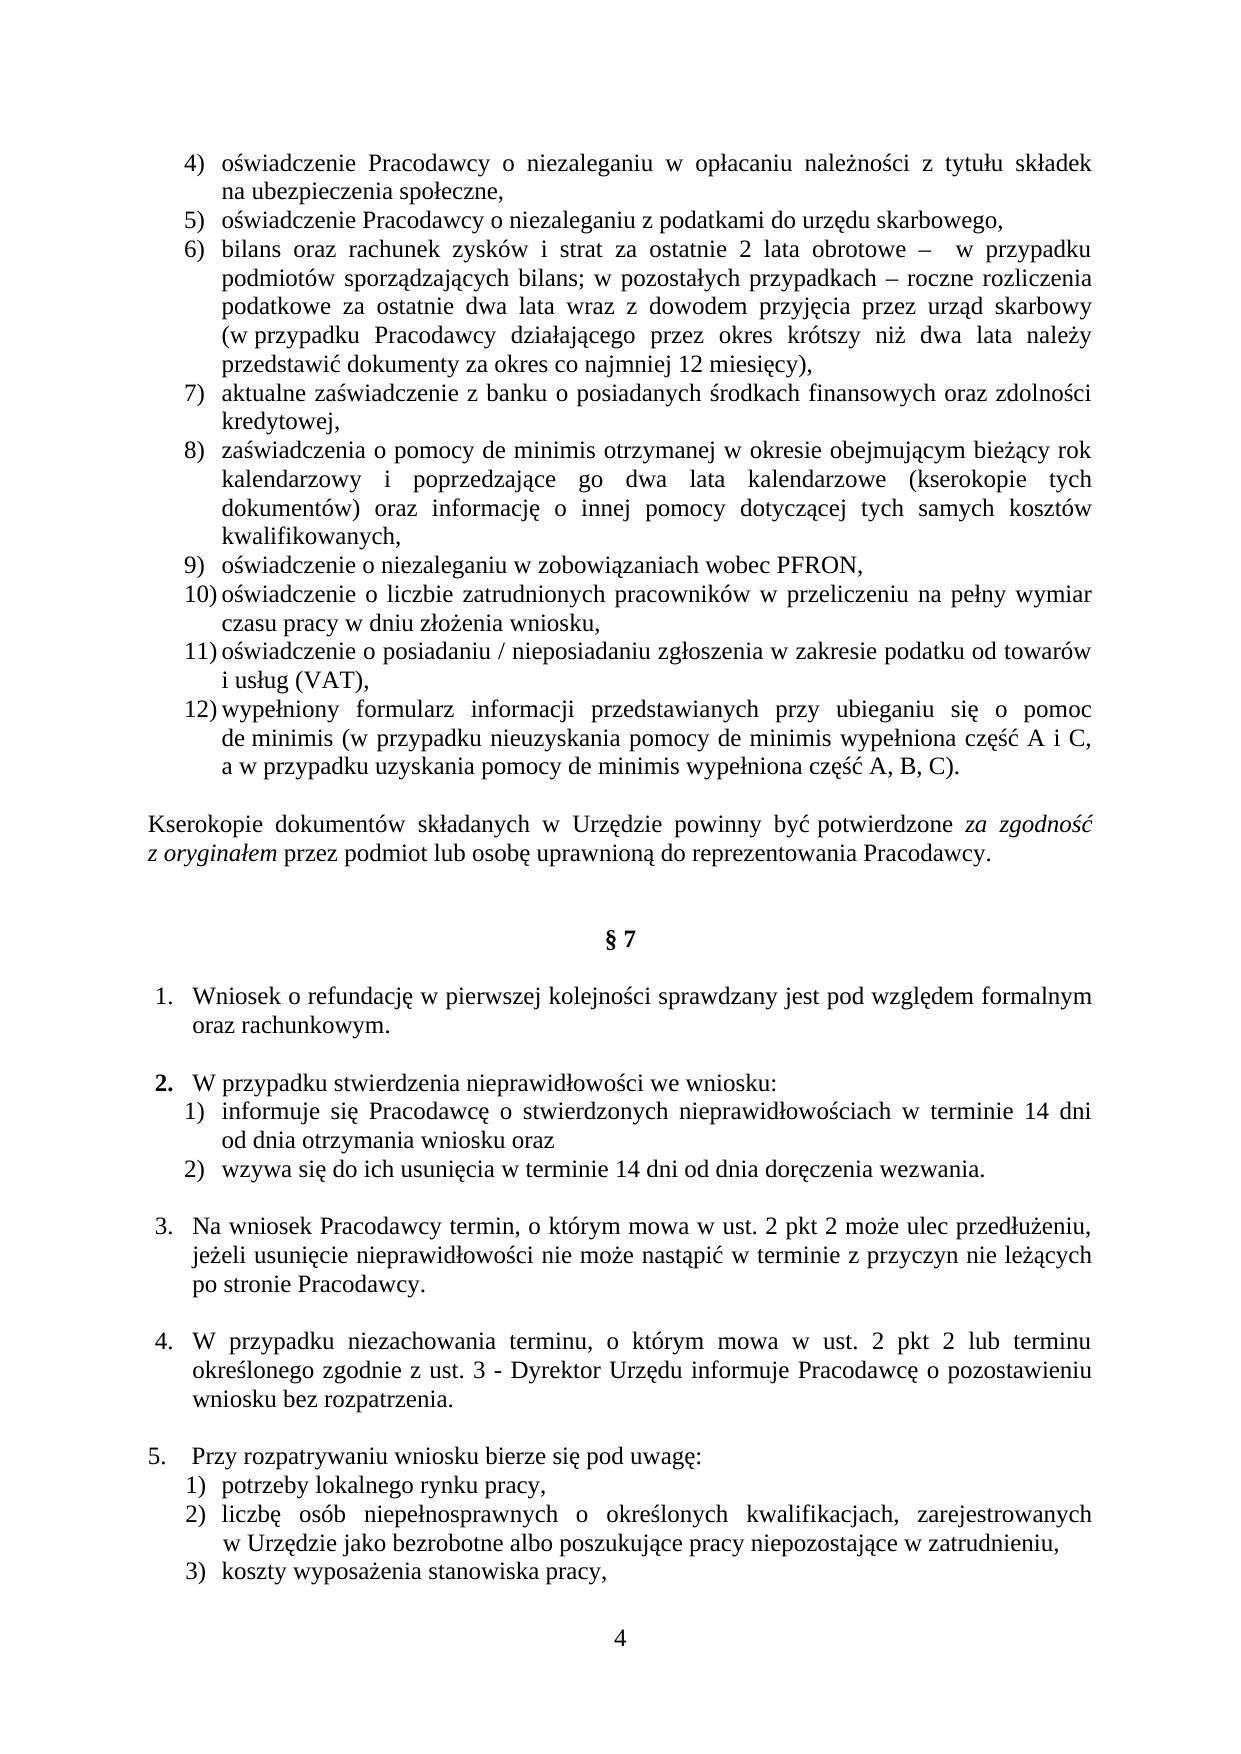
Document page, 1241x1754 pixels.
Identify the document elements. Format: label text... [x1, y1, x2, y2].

list bilans oraz rachunek zysków i strat za ostatnie 2 lata obrotowe – w przypadku podmiotów sporządzających bilans; w pozostałych przypadkach – roczne rozliczenia podatkowe za ostatnie dwa lata wraz z dowodem przyjęcia przez urząd skarbowy (w przypadku Pracodawcy działającego przez okres krótszy niż dwa lata należy przedstawić dokumenty za okres co najmniej 12 miesięcy), [184, 234, 1093, 378]
list oświadczenie o niezaleganiu w zobowiązaniach wobec PFRON, [184, 550, 1093, 579]
list wypełniony formularz informacji przedstawianych przy ubieganiu się o pomoc de minimis (w przypadku nieuzyskania pomocy de minimis wypełniona część A i C, a w przypadku uzyskania pomocy de minimis wypełniona część A, B, C). [184, 694, 1093, 780]
list W przypadku niezachowania terminu, o którym mowa w ust. 2 pkt 2 lub terminu określonego zgodnie z ust. 3 - Dyrektor Urzędu informuje Pracodawcę o pozostawieniu wniosku bez rozpatrzenia. [154, 1326, 1093, 1413]
list wzywa się do ich usunięcia w terminie 14 dni od dnia doręczenia wezwania. [184, 1154, 1093, 1183]
list W przypadku stwierdzenia nieprawidłowości we wniosku: [154, 1068, 1093, 1096]
list oświadczenie o liczbie zatrudnionych pracowników w przeliczeniu na pełny wymiar czasu pracy w dniu złożenia wniosku, [184, 579, 1093, 636]
list liczbę osób niepełnosprawnych o określonych kwalifikacjach, zarejestrowanych w Urzędzie jako bezrobotne albo poszukujące pracy niepozostające w zatrudnieniu, [185, 1499, 1093, 1556]
list zaświadczenia o pomocy de minimis otrzymanej w okresie obejmującym bieżący rok kalendarzowy i poprzedzające go dwa lata kalendarzowe (kserokopie tych dokumentów) oraz informację o innej pomocy dotyczącej tych samych kosztów kwalifikowanych, [184, 435, 1093, 550]
list informuje się Pracodawcę o stwierdzonych nieprawidłowościach w terminie 14 dni od dnia otrzymania wniosku oraz [184, 1096, 1093, 1154]
list koszty wyposażenia stanowiska pracy, [185, 1556, 1093, 1585]
text 5. Przy rozpatrywaniu wniosku bierze się pod uwagę: [148, 1441, 1093, 1470]
list oświadczenie o posiadaniu / nieposiadaniu zgłoszenia w zakresie podatku od towarów i usług (VAT), [184, 636, 1093, 694]
text Kserokopie dokumentów składanych w Urzędzie powinny być potwierdzone za zgodność z oryginałem przez podmiot lub osobę uprawnioną do reprezentowania Pracodawcy. [148, 809, 1093, 866]
list oświadczenie Pracodawcy o niezaleganiu z podatkami do urzędu skarbowego, [184, 205, 1093, 234]
list aktualne zaświadczenie z banku o posiadanych środkach finansowych oraz zdolności kredytowej, [184, 378, 1093, 435]
list oświadczenie Pracodawcy o niezaleganiu w opłacaniu należności z tytułu składek na ubezpieczenia społeczne, [184, 148, 1093, 205]
list potrzeby lokalnego rynku pracy, [185, 1470, 1093, 1499]
text § 7 [148, 924, 1093, 953]
list Na wniosek Pracodawcy termin, o którym mowa w ust. 2 pkt 2 może ulec przedłużeniu, jeżeli usunięcie nieprawidłowości nie może nastąpić w terminie z przyczyn nie leżących po stronie Pracodawcy. [154, 1211, 1093, 1298]
list Wniosek o refundację w pierwszej kolejności sprawdzany jest pod względem formalnym oraz rachunkowym. [154, 981, 1093, 1039]
